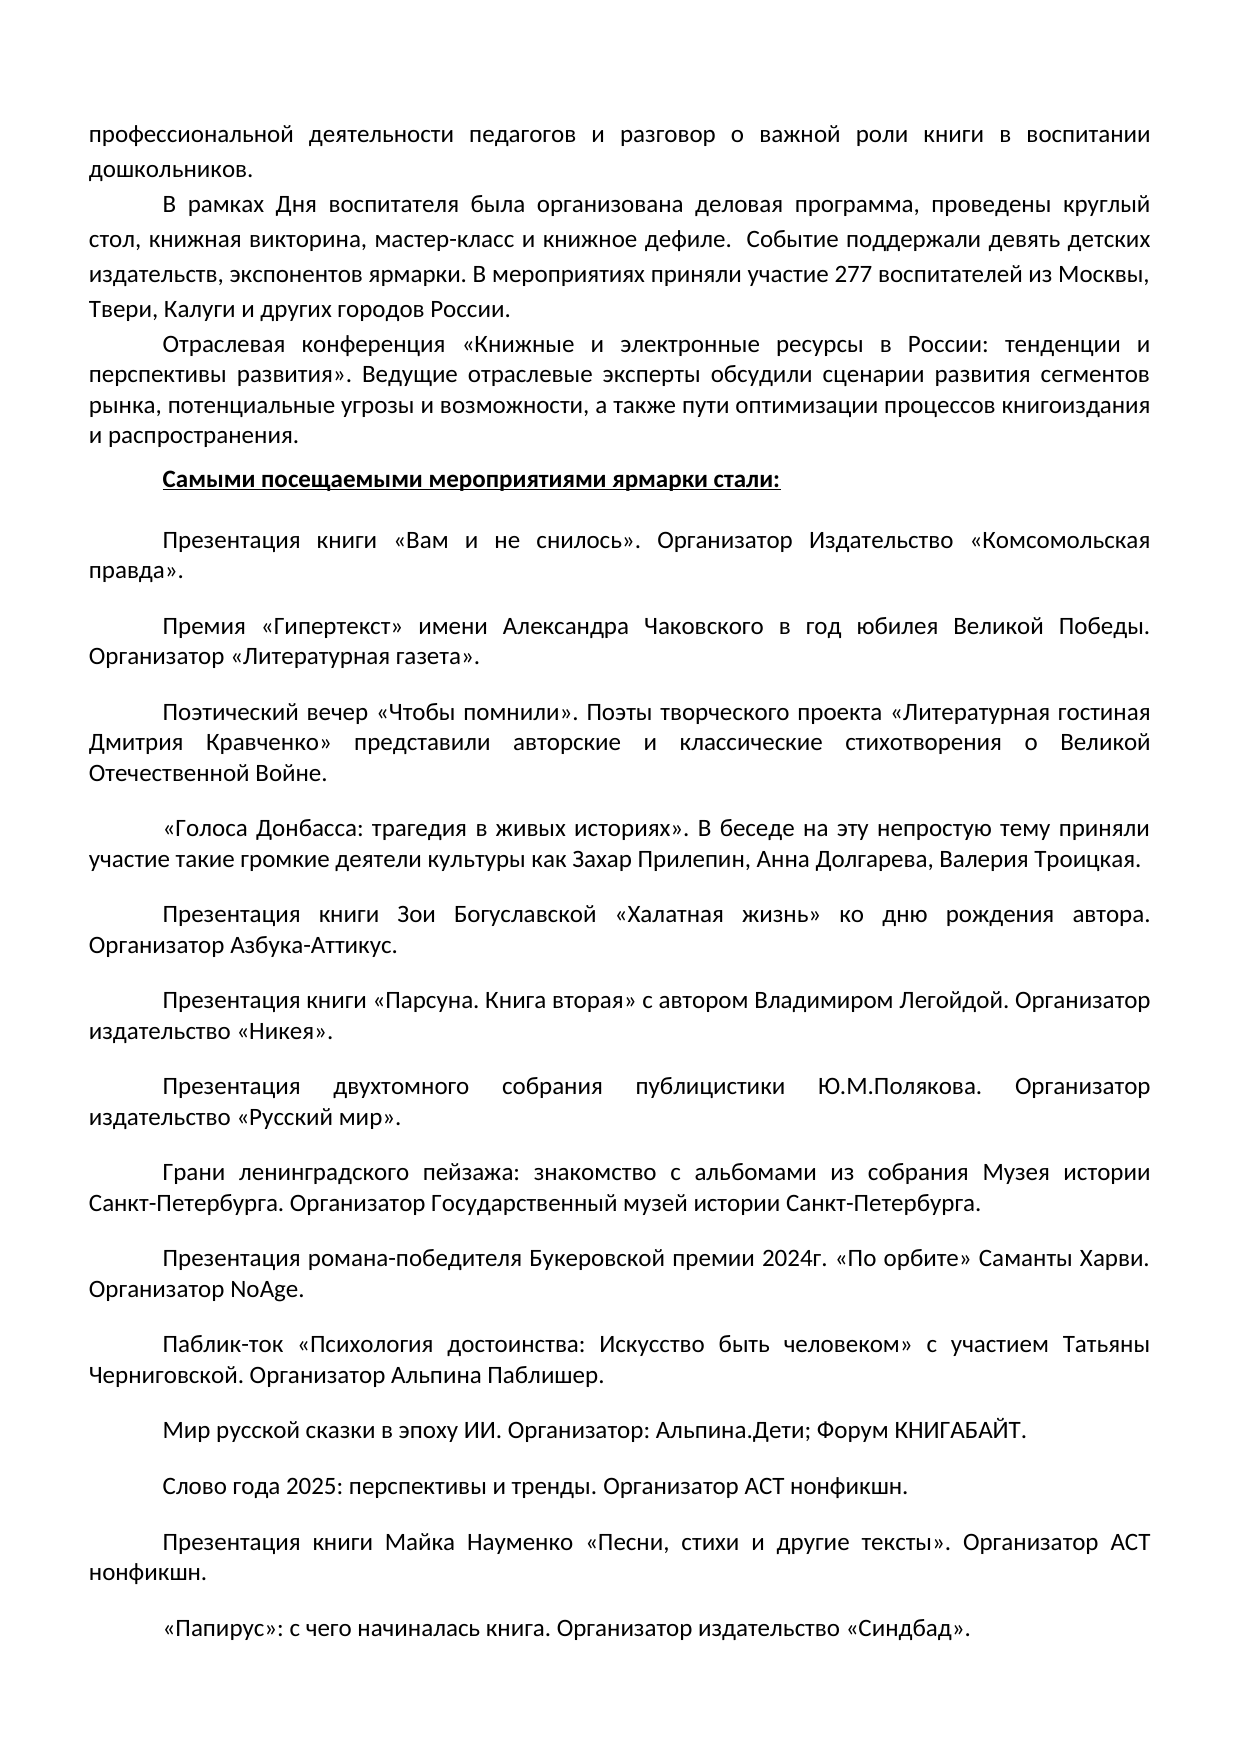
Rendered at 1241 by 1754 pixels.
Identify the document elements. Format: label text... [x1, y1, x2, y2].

text «Голоса Донбасса: трагедия в живых историях». В беседе на эту непростую тему приняли участие такие громкие деятели культуры как Захар Прилепин, Анна Долгарева, Валерия Троицкая. [89, 812, 1152, 873]
text Самыми посещаемыми мероприятиями ярмарки стали: [89, 463, 1152, 493]
text Презентация книги Майка Науменко «Песни, стихи и другие тексты». Организатор АСТ нонфикшн. [89, 1526, 1152, 1587]
text Мир русской сказки в эпоху ИИ. Организатор: Альпина.Дети; Форум КНИГАБАЙТ. [89, 1415, 1152, 1445]
text Презентация романа-победителя Букеровской премии 2024г. «По орбите» Саманты Харви. Организатор NoAge. [89, 1243, 1152, 1304]
text Презентация двухтомного собрания публицистики Ю.М.Полякова. Организатор издательство «Русский мир». [89, 1071, 1152, 1132]
text Грани ленинградского пейзажа: знакомство с альбомами из собрания Музея истории Санкт-Петербурга. Организатор Государственный музей истории Санкт-Петербурга. [89, 1157, 1152, 1218]
text Презентация книги «Вам и не снилось». Организатор Издательство «Комсомольская правда». [89, 524, 1152, 585]
text В рамках Дня воспитателя была организована деловая программа, проведены круглый стол, книжная викторина, мастер-класс и книжное дефиле. Событие поддержали девять детских издательств, экспонентов ярмарки. В мероприятиях приняли участие 277 воспитателей из Москвы, Твери, Калуги и других городов России. [89, 188, 1152, 324]
text Паблик-ток «Психология достоинства: Искусство быть человеком» с участием Татьяны Черниговской. Организатор Альпина Паблишер. [89, 1329, 1152, 1390]
text Поэтический вечер «Чтобы помнили». Поэты творческого проекта «Литературная гостиная Дмитрия Кравченко» представили авторские и классические стихотворения о Великой Отечественной Войне. [89, 696, 1152, 787]
text Слово года 2025: перспективы и тренды. Организатор АСТ нонфикшн. [89, 1470, 1152, 1501]
text Презентация книги «Парсуна. Книга вторая» с автором Владимиром Легойдой. Организатор издательство «Никея». [89, 984, 1152, 1046]
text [89, 118, 1152, 184]
text Премия «Гипертекст» имени Александра Чаковского в год юбилея Великой Победы. Организатор «Литературная газета». [89, 610, 1152, 671]
text Презентация книги Зои Богуславской «Халатная жизнь» ко дню рождения автора. Организатор Азбука-Аттикус. [89, 898, 1152, 959]
text «Папирус»: с чего начиналась книга. Организатор издательство «Синдбад». [89, 1612, 1152, 1642]
text Отраслевая конференция «Книжные и электронные ресурсы в России: тенденции и перспективы развития». Ведущие отраслевые эксперты обсудили сценарии развития сегментов рынка, потенциальные угрозы и возможности, а также пути оптимизации процессов книгоиздания и распространения. [89, 328, 1152, 450]
